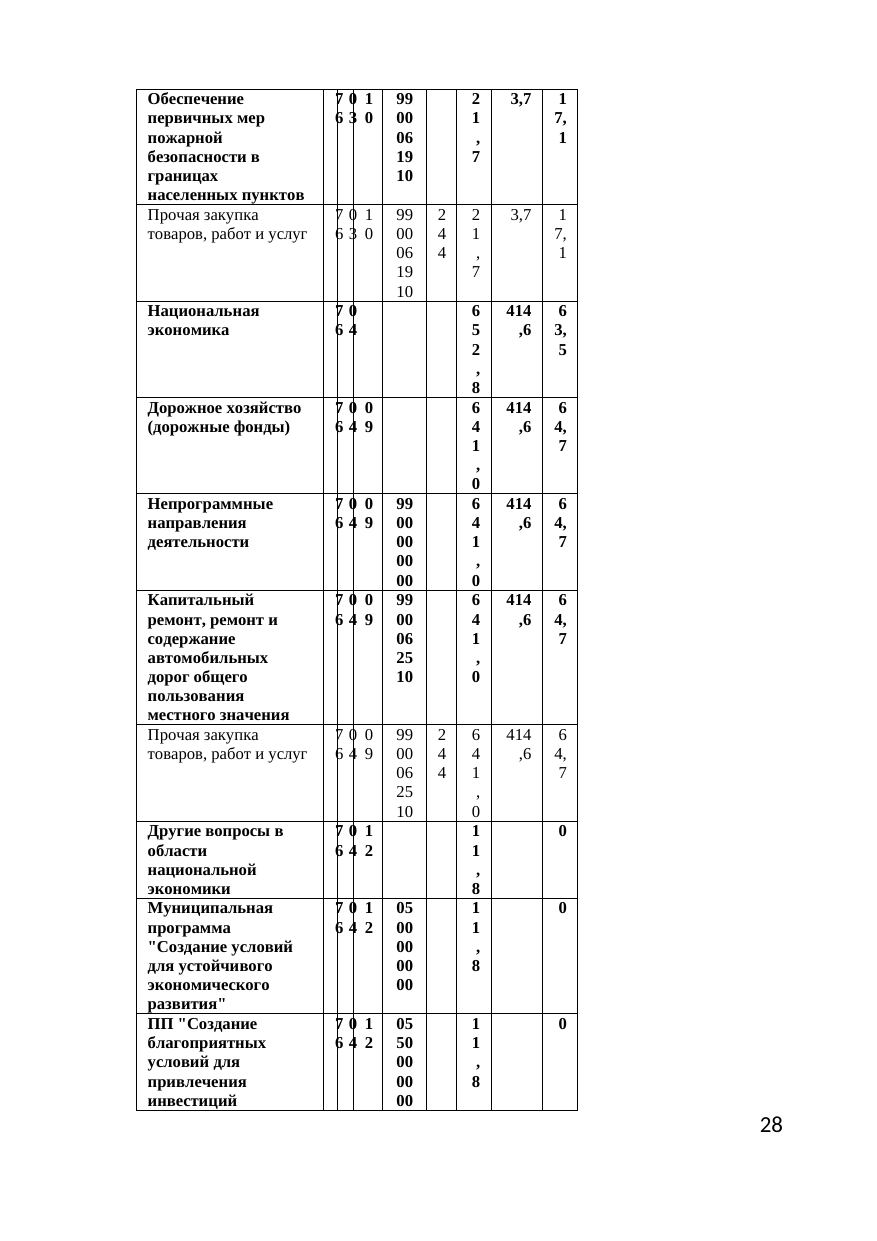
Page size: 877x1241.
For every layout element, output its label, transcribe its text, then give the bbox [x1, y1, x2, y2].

table_cell 414,6 [492, 398, 542, 493]
table_cell 652,8 [457, 302, 491, 397]
table_cell 3,7 [492, 205, 542, 301]
table_cell 0550000000 [383, 1014, 426, 1110]
table_cell 03 [338, 90, 353, 204]
table_cell 244 [427, 205, 456, 301]
table_cell 17,1 [543, 90, 577, 204]
table_cell 761 [324, 1014, 337, 1110]
table_cell [383, 398, 426, 493]
table_cell 9900062510 [383, 591, 426, 724]
table_cell [427, 90, 456, 204]
table_cell 3,7 [492, 90, 542, 204]
table_cell [427, 591, 456, 724]
table_cell Дорожное хозяйство (дорожные фонды) [137, 398, 323, 493]
table_cell 0 [543, 1014, 577, 1110]
table_cell 761 [324, 90, 337, 204]
table_cell [492, 899, 542, 1013]
table_cell Капитальный ремонт, ремонт и содержание автомобильных дорог общего пользования местного значения [137, 591, 323, 724]
table_cell 64,7 [543, 725, 577, 821]
table_cell 63,5 [543, 302, 577, 397]
table_cell 761 [324, 725, 337, 821]
table_cell 04 [338, 1014, 353, 1110]
table_cell 64,7 [543, 398, 577, 493]
table_cell 64,7 [543, 494, 577, 589]
table_cell 04 [338, 822, 353, 898]
table_cell 09 [354, 725, 382, 821]
table_cell [427, 1014, 456, 1110]
table_cell 761 [324, 591, 337, 724]
table_cell [492, 1014, 542, 1110]
table_cell Обеспечение первичных мер пожарной безопасности в границах населенных пунктов [137, 90, 323, 204]
table_cell Прочая закупка товаров, работ и услуг [137, 725, 323, 821]
table_cell 0500000000 [383, 899, 426, 1013]
table_cell 11,8 [457, 899, 491, 1013]
table_cell 9900062510 [383, 725, 426, 821]
table_cell 04 [338, 725, 353, 821]
table_cell 10 [354, 90, 382, 204]
table_cell 09 [354, 398, 382, 493]
table_cell 03 [338, 205, 353, 301]
table_cell 761 [324, 205, 337, 301]
table_cell [383, 822, 426, 898]
table_cell 641,0 [457, 591, 491, 724]
table_cell Непрограммные направления деятельности [137, 494, 323, 589]
table_cell [383, 302, 426, 397]
table_cell 761 [324, 899, 337, 1013]
table_cell 04 [338, 494, 353, 589]
table_cell 641,0 [457, 725, 491, 821]
table_cell [354, 302, 382, 397]
table_cell 414,6 [492, 591, 542, 724]
table_cell 641,0 [457, 398, 491, 493]
table_cell 414,6 [492, 725, 542, 821]
table_cell 9900061910 [383, 90, 426, 204]
table_cell Прочая закупка товаров, работ и услуг [137, 205, 323, 301]
table_cell 414,6 [492, 302, 542, 397]
table_cell 0 [543, 822, 577, 898]
table_cell 414,6 [492, 494, 542, 589]
table_cell 04 [338, 398, 353, 493]
table_cell 17,1 [543, 205, 577, 301]
table_cell 04 [338, 302, 353, 397]
table_cell [427, 302, 456, 397]
table_cell 11,8 [457, 1014, 491, 1110]
table_cell 641,0 [457, 494, 491, 589]
table_cell 761 [324, 822, 337, 898]
table_cell Другие вопросы в области национальной экономики [137, 822, 323, 898]
table_cell 761 [324, 494, 337, 589]
table_cell 10 [354, 205, 382, 301]
table_cell 12 [354, 1014, 382, 1110]
table_cell [427, 398, 456, 493]
table_cell ПП "Создание благоприятных условий для привлечения инвестиций [137, 1014, 323, 1110]
table_cell 11,8 [457, 822, 491, 898]
table_cell 9900061910 [383, 205, 426, 301]
table_cell 0 [543, 899, 577, 1013]
table_cell [427, 494, 456, 589]
table_cell 12 [354, 899, 382, 1013]
table_cell 21,7 [457, 205, 491, 301]
table_cell 64,7 [543, 591, 577, 724]
table_cell 9900000000 [383, 494, 426, 589]
table_cell 761 [324, 398, 337, 493]
table_cell [492, 822, 542, 898]
table_cell 21,7 [457, 90, 491, 204]
table_cell 09 [354, 494, 382, 589]
table_cell 04 [338, 899, 353, 1013]
table_cell 04 [338, 591, 353, 724]
table_cell Муниципальная программа "Создание условий для устойчивого экономического развития" [137, 899, 323, 1013]
table_cell 761 [324, 302, 337, 397]
table_cell 09 [354, 591, 382, 724]
table_cell 12 [354, 822, 382, 898]
table_cell 244 [427, 725, 456, 821]
table_cell [427, 822, 456, 898]
table_cell [427, 899, 456, 1013]
table_cell Национальная экономика [137, 302, 323, 397]
